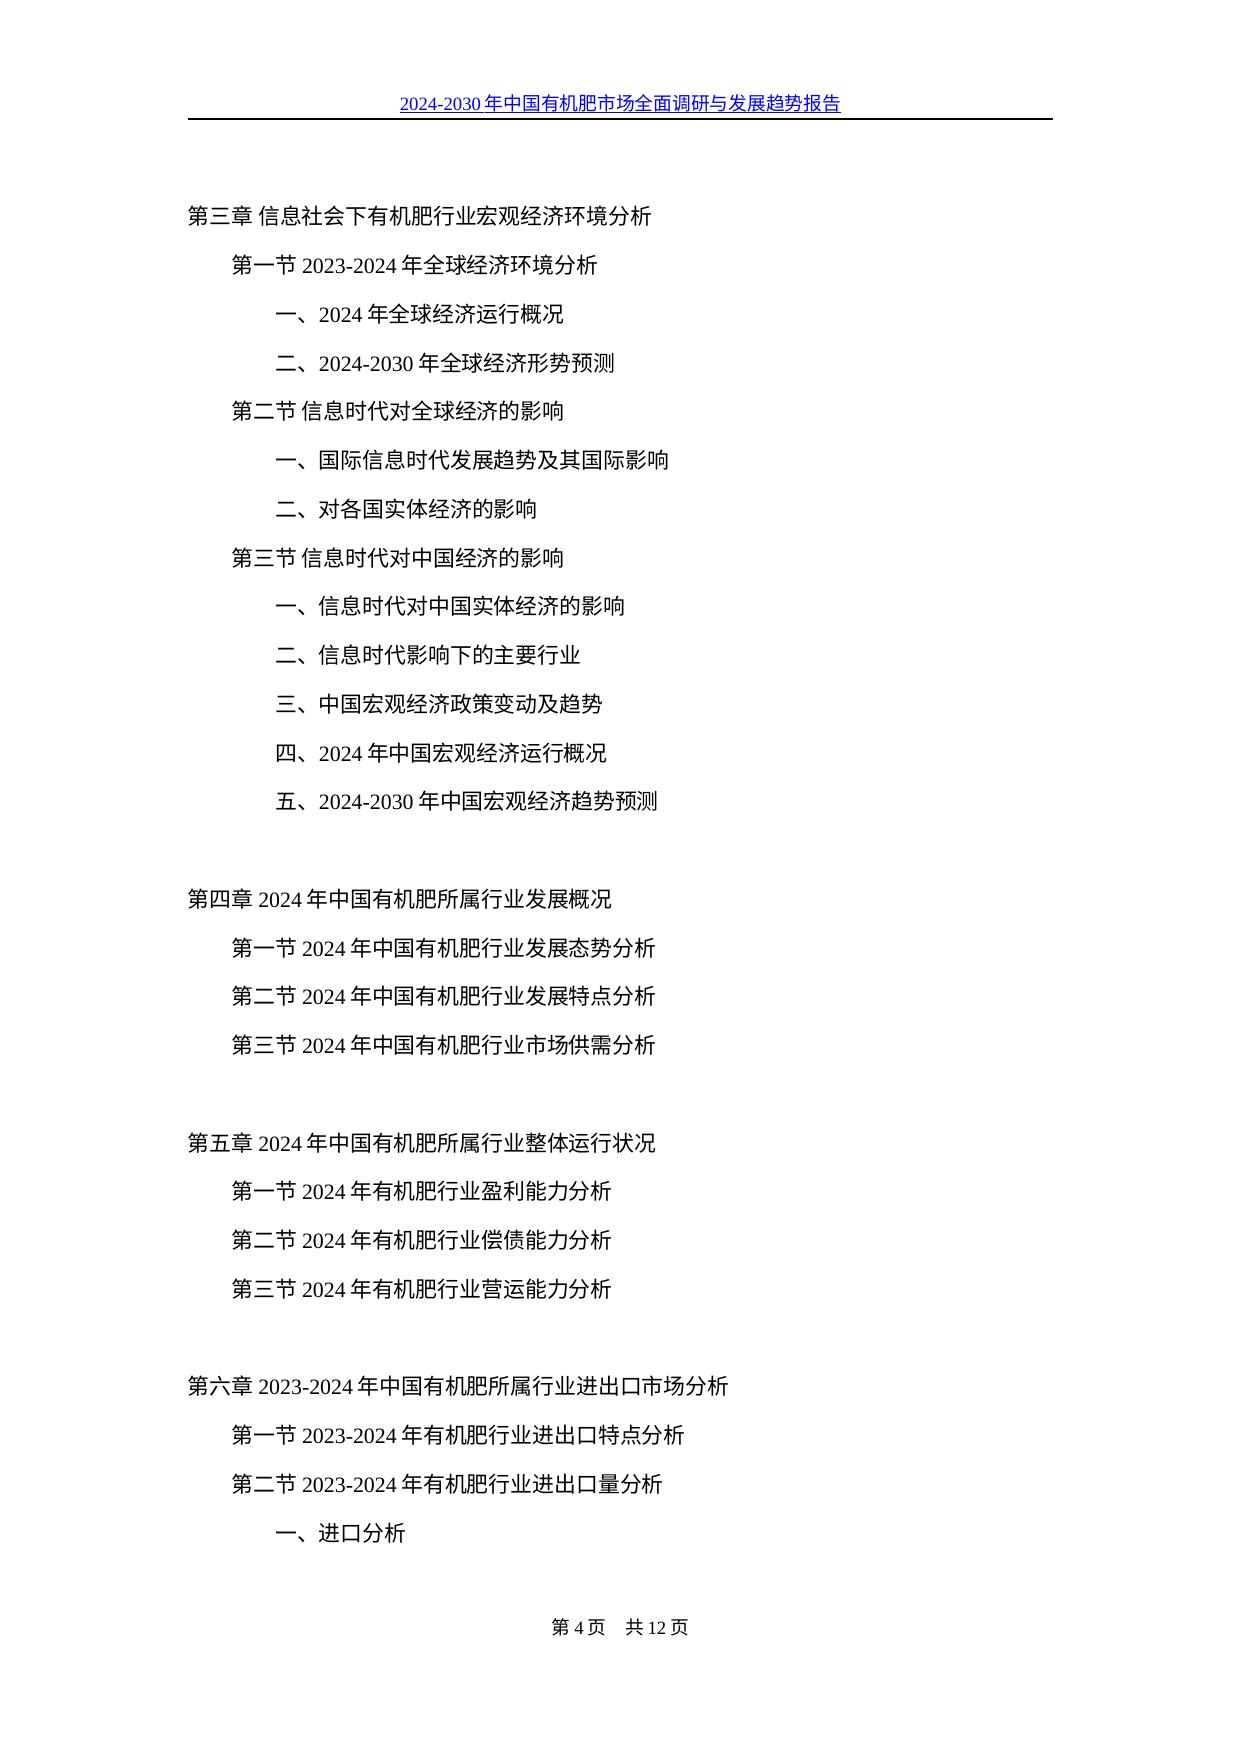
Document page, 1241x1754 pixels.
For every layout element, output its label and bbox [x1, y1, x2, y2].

text [187, 150, 1053, 1548]
